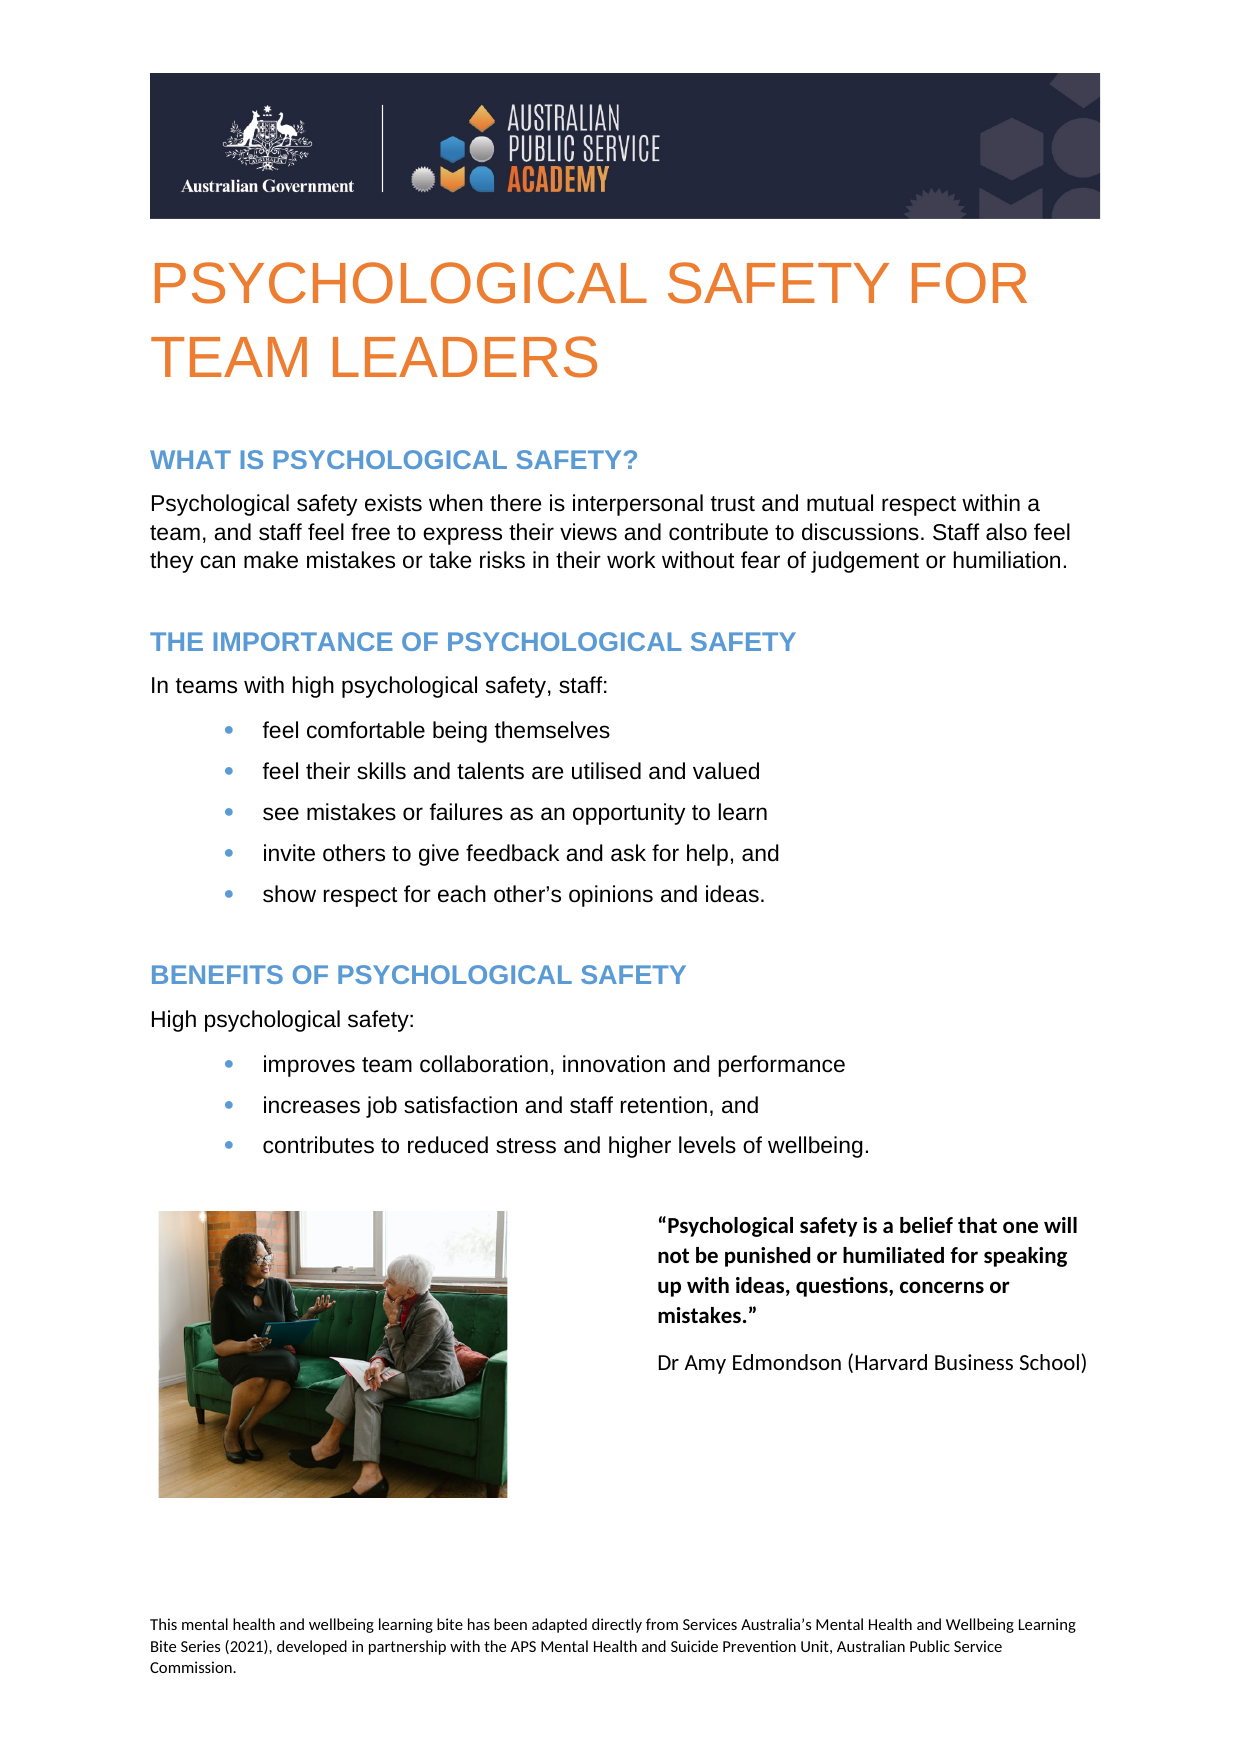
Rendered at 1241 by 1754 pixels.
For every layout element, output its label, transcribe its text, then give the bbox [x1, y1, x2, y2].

list invite others to give feedback and ask for help, and [225, 840, 1090, 866]
text High psychological safety: [150, 1006, 1090, 1032]
list feel comfortable being themselves [225, 717, 1090, 743]
text Dr Amy Edmondson (Harvard Business School) [657, 1348, 1090, 1376]
list improves team collaboration, innovation and performance [225, 1051, 1090, 1077]
text Psychological safety exists when there is interpersonal trust and mutual respect within a team, and staff feel free to express their views and contribute to discussions. Staff also feel they can make mistakes or take risks in their work without fear of judgement or humiliation. [150, 490, 1090, 574]
picture [150, 73, 1101, 219]
list contributes to reduced stress and higher levels of wellbeing. [225, 1132, 1090, 1159]
text “Psychological safety is a belief that one will not be punished or humiliated for speaking up with ideas, questions, concerns or mistakes.” [657, 1211, 1090, 1329]
subtitle PSYCHOLOGICAL SAFETY FOR TEAM LEADERS [150, 249, 1090, 389]
list see mistakes or failures as an opportunity to learn [225, 799, 1090, 825]
list feel their skills and talents are utilised and valued [225, 758, 1090, 784]
subtitle THE IMPORTANCE OF PSYCHOLOGICAL SAFETY [150, 626, 1090, 657]
subtitle BENEFITS OF PSYCHOLOGICAL SAFETY [150, 959, 1090, 991]
list increases job satisfaction and staff retention, and [225, 1092, 1090, 1118]
list show respect for each other’s opinions and ideas. [225, 881, 1090, 907]
subtitle WHAT IS PSYCHOLOGICAL SAFETY? [150, 444, 1090, 475]
text In teams with high psychological safety, staff: [150, 672, 1090, 698]
